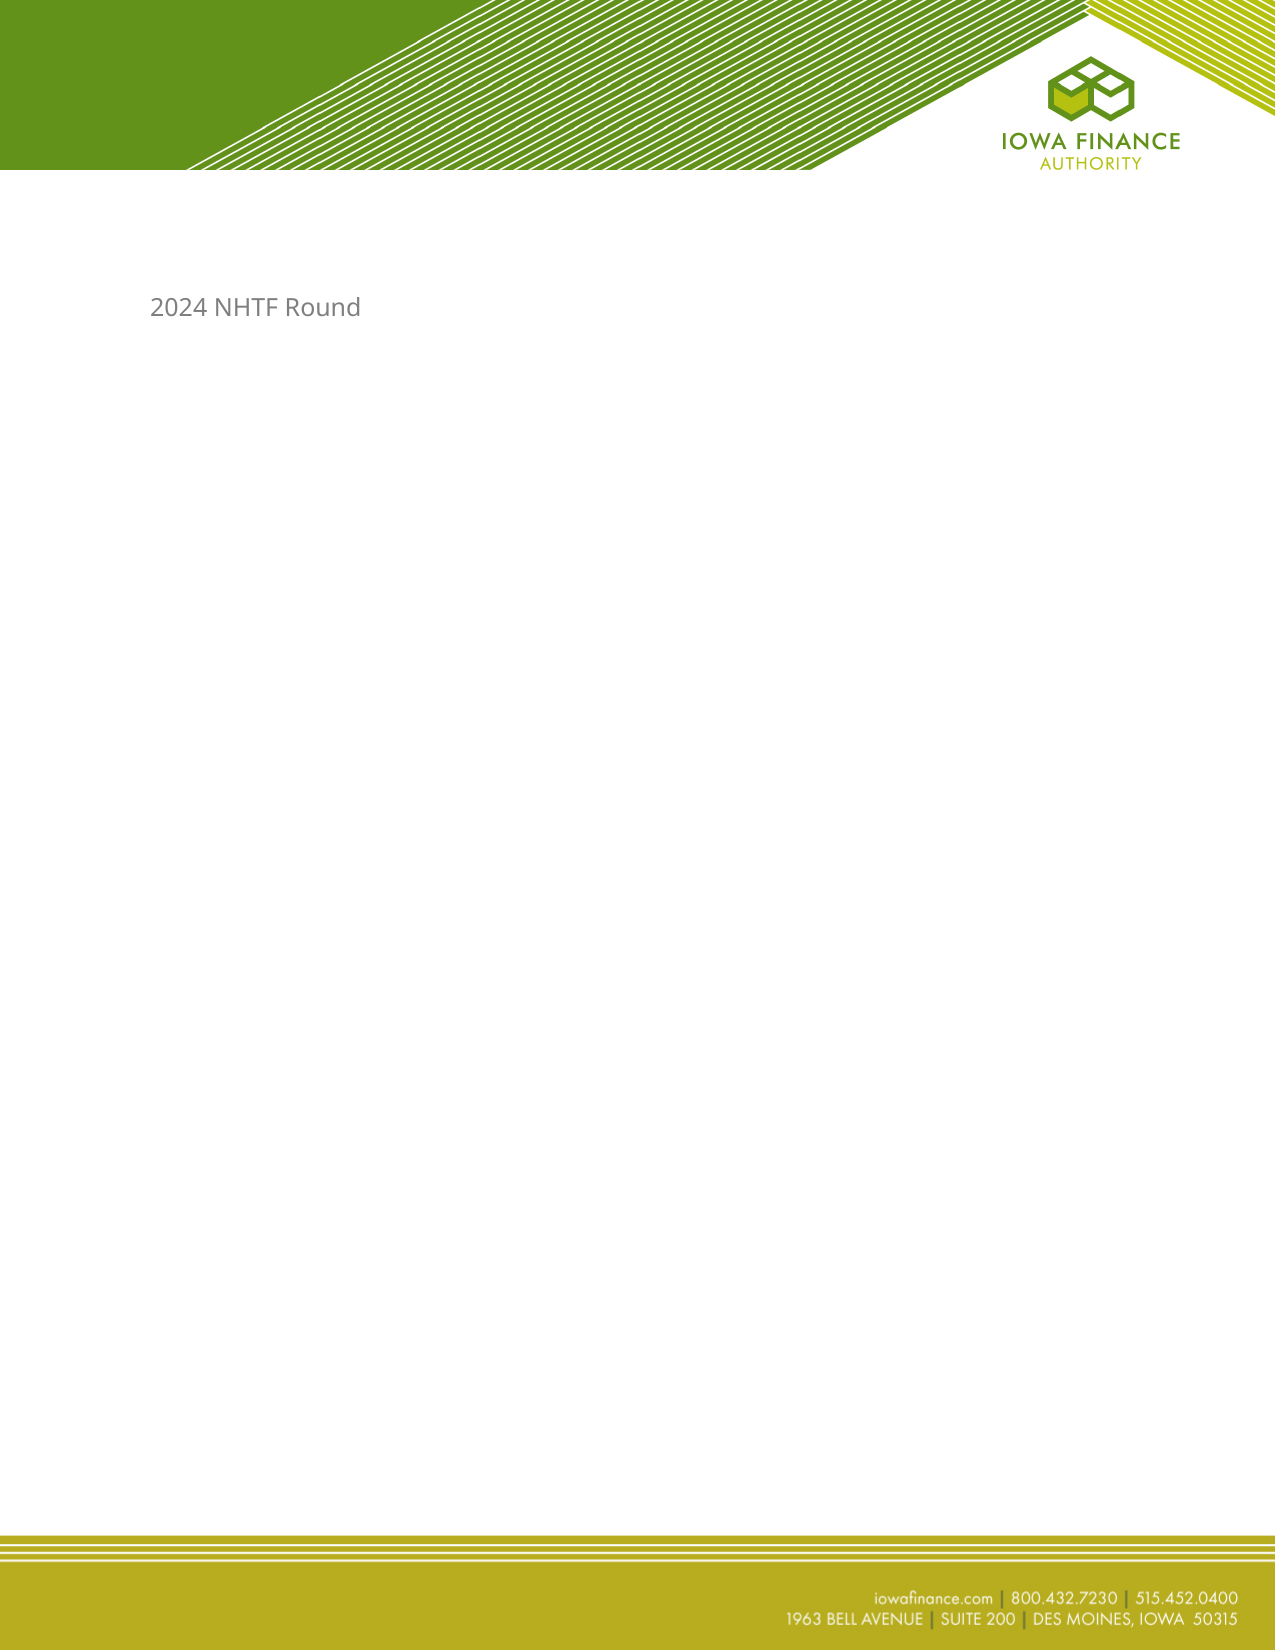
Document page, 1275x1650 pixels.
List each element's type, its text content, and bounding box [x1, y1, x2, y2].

picture [0, 1535, 1275, 1650]
text 2024 NHTF Round [150, 290, 1125, 324]
picture [0, 0, 1275, 170]
